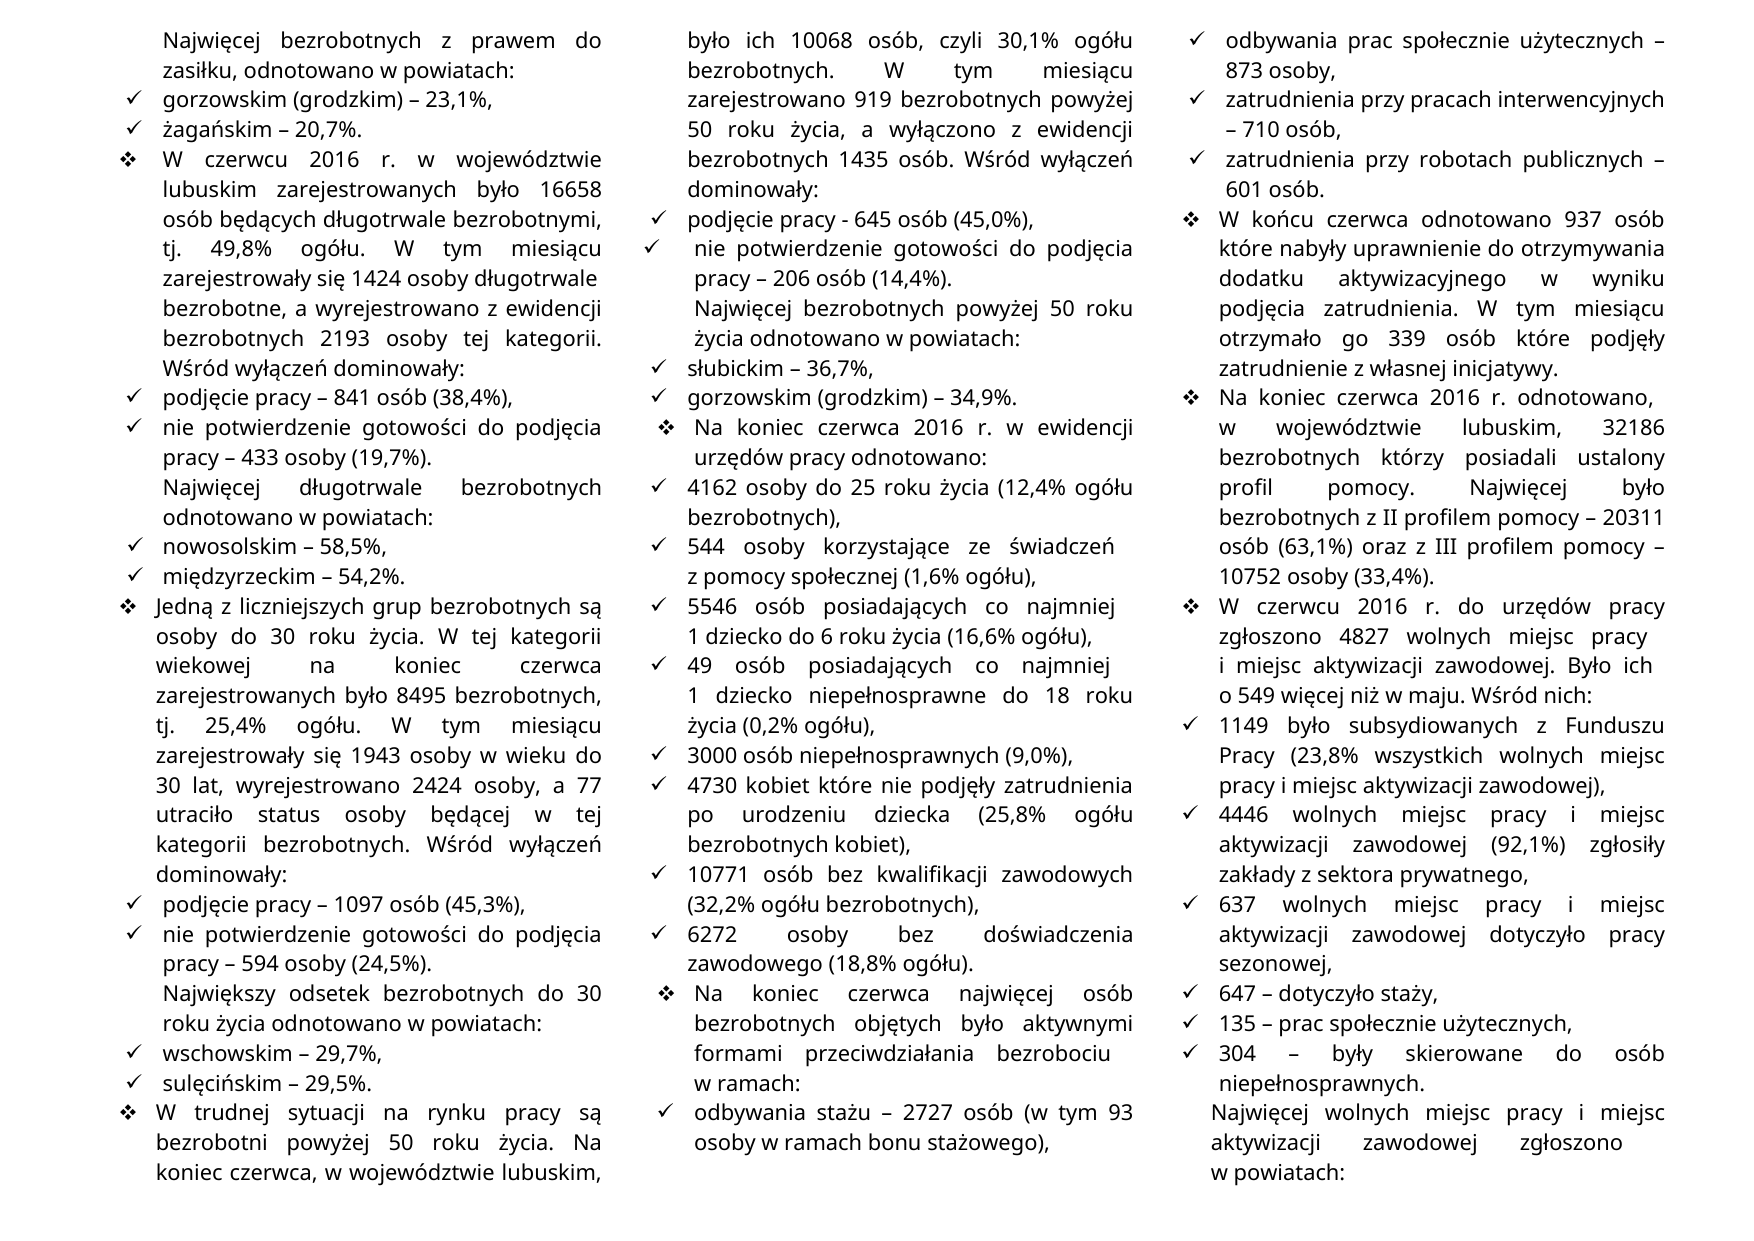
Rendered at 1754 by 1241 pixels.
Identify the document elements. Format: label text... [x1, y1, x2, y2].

list 49 osób posiadających co najmniej 1 dziecko niepełnosprawne do 18 roku życia (0,2% ogółu), [649, 650, 1134, 740]
list W końcu czerwca odnotowano 937 osób które nabyły uprawnienie do otrzymywania dodatku aktywizacyjnego w wyniku podjęcia zatrudnienia. W tym miesiącu otrzymało go 339 osób które podjęły zatrudnienie z własnej inicjatywy. [1181, 203, 1665, 382]
list wschowskim – 29,7%, [125, 1038, 602, 1067]
list zatrudnienia przy robotach publicznych – 601 osób. [1188, 144, 1665, 203]
list podjęcie pracy – 841 osób (38,4%), [125, 382, 602, 412]
list podjęcie pracy – 1097 osób (45,3%), [125, 889, 602, 918]
list 637 wolnych miejsc pracy i miejsc aktywizacji zawodowej dotyczyło pracy sezonowej, [1181, 889, 1665, 978]
list gorzowskim (grodzkim) – 23,1%, [125, 84, 602, 114]
list 3000 osób niepełnosprawnych (9,0%), [649, 740, 1134, 769]
list zatrudnienia przy pracach interwencyjnych – 710 osób, [1188, 84, 1665, 144]
text Największy odsetek bezrobotnych do 30 roku życia odnotowano w powiatach: [162, 978, 602, 1038]
list 4162 osoby do 25 roku życia (12,4% ogółu bezrobotnych), [649, 472, 1134, 531]
list W czerwcu 2016 r. w województwie lubuskim zarejestrowanych było 16658 osób będących długotrwale bezrobotnymi, tj. 49,8% ogółu. W tym miesiącu zarejestrowały się 1424 osoby długotrwale [118, 144, 602, 293]
list Jedną z liczniejszych grup bezrobotnych są osoby do 30 roku życia. W tej kategorii wiekowej na koniec czerwca zarejestrowanych było 8495 bezrobotnych, tj. 25,4% ogółu. W tym miesiącu zarejestrowały się 1943 osoby w wieku do 30 lat, wyrejestrowano 2424 osoby, a 77 utraciło status osoby będącej w tej kategorii bezrobotnych. Wśród wyłączeń dominowały: [118, 591, 602, 889]
list Na koniec czerwca najwięcej osób bezrobotnych objętych było aktywnymi formami przeciwdziałania bezrobociu w ramach: [656, 978, 1134, 1097]
list Na koniec czerwca 2016 r. odnotowano, w województwie lubuskim, 32186 bezrobotnych którzy posiadali ustalony profil pomocy. Najwięcej było bezrobotnych z II profilem pomocy – 20311 osób (63,1%) oraz z III profilem pomocy – 10752 osoby (33,4%). [1181, 382, 1665, 591]
text Najwięcej bezrobotnych powyżej 50 roku życia odnotowano w powiatach: [694, 293, 1134, 352]
list Na koniec czerwca 2016 r. w ewidencji urzędów pracy odnotowano: [656, 412, 1134, 472]
list nie potwierdzenie gotowości do podjęcia pracy – 206 osób (14,4%). [643, 233, 1134, 293]
list nowosolskim – 58,5%, [126, 531, 602, 561]
list gorzowskim (grodzkim) – 34,9%. [649, 382, 1134, 412]
list 6272 osoby bez doświadczenia zawodowego (18,8% ogółu). [649, 918, 1134, 978]
list 10771 osób bez kwalifikacji zawodowych (32,2% ogółu bezrobotnych), [649, 859, 1134, 918]
list odbywania prac społecznie użytecznych – 873 osoby, [1188, 25, 1665, 84]
list nie potwierdzenie gotowości do podjęcia pracy – 594 osoby (24,5%). [125, 918, 602, 978]
list 304 – były skierowane do osób niepełnosprawnych. [1181, 1038, 1665, 1097]
text bezrobotne, a wyrejestrowano z ewidencji bezrobotnych 2193 osoby tej kategorii. Wśród wyłączeń dominowały: [162, 293, 602, 382]
list 4730 kobiet które nie podjęły zatrudnienia po urodzeniu dziecka (25,8% ogółu bezrobotnych kobiet), [649, 769, 1134, 859]
list odbywania stażu – 2727 osób (w tym 93 osoby w ramach bonu stażowego), [656, 1097, 1134, 1157]
list podjęcie pracy - 645 osób (45,0%), [649, 203, 1134, 233]
list 1149 było subsydiowanych z Funduszu Pracy (23,8% wszystkich wolnych miejsc pracy i miejsc aktywizacji zawodowej), [1181, 710, 1665, 799]
list W czerwcu 2016 r. do urzędów pracy zgłoszono 4827 wolnych miejsc pracy i miejsc aktywizacji zawodowej. Było ich o 549 więcej niż w maju. Wśród nich: [1181, 591, 1665, 710]
text Najwięcej wolnych miejsc pracy i miejsc aktywizacji zawodowej zgłoszono w powiatach: [1211, 1097, 1665, 1187]
list żagańskim – 20,7%. [125, 114, 602, 144]
list 647 – dotyczyło staży, [1181, 978, 1665, 1008]
list W trudnej sytuacji na rynku pracy są bezrobotni powyżej 50 roku życia. Na koniec czerwca, w województwie lubuskim, było ich 10068 osób, czyli 30,1% ogółu bezrobotnych. W tym miesiącu zarejestrowano 919 bezrobotnych powyżej 50 roku życia, a wyłączono z ewidencji bezrobotnych 1435 osób. Wśród wyłączeń dominowały: [118, 1097, 602, 1187]
list 5546 osób posiadających co najmniej 1 dziecko do 6 roku życia (16,6% ogółu), [649, 591, 1134, 650]
list słubickim – 36,7%, [649, 352, 1134, 382]
list sulęcińskim – 29,5%. [125, 1067, 602, 1097]
list 135 – prac społecznie użytecznych, [1181, 1008, 1665, 1038]
text Najwięcej długotrwale bezrobotnych odnotowano w powiatach: [162, 472, 602, 531]
list międzyrzeckim – 54,2%. [126, 561, 602, 591]
list nie potwierdzenie gotowości do podjęcia pracy – 433 osoby (19,7%). [125, 412, 602, 472]
list 544 osoby korzystające ze świadczeń z pomocy społecznej (1,6% ogółu), [649, 531, 1134, 591]
list W trudnej sytuacji na rynku pracy są bezrobotni powyżej 50 roku życia. Na koniec czerwca, w województwie lubuskim, było ich 10068 osób, czyli 30,1% ogółu bezrobotnych. W tym miesiącu zarejestrowano 919 bezrobotnych powyżej 50 roku życia, a wyłączono z ewidencji bezrobotnych 1435 osób. Wśród wyłączeń dominowały: [649, 25, 1134, 203]
list 4446 wolnych miejsc pracy i miejsc aktywizacji zawodowej (92,1%) zgłosiły zakłady z sektora prywatnego, [1181, 799, 1665, 889]
